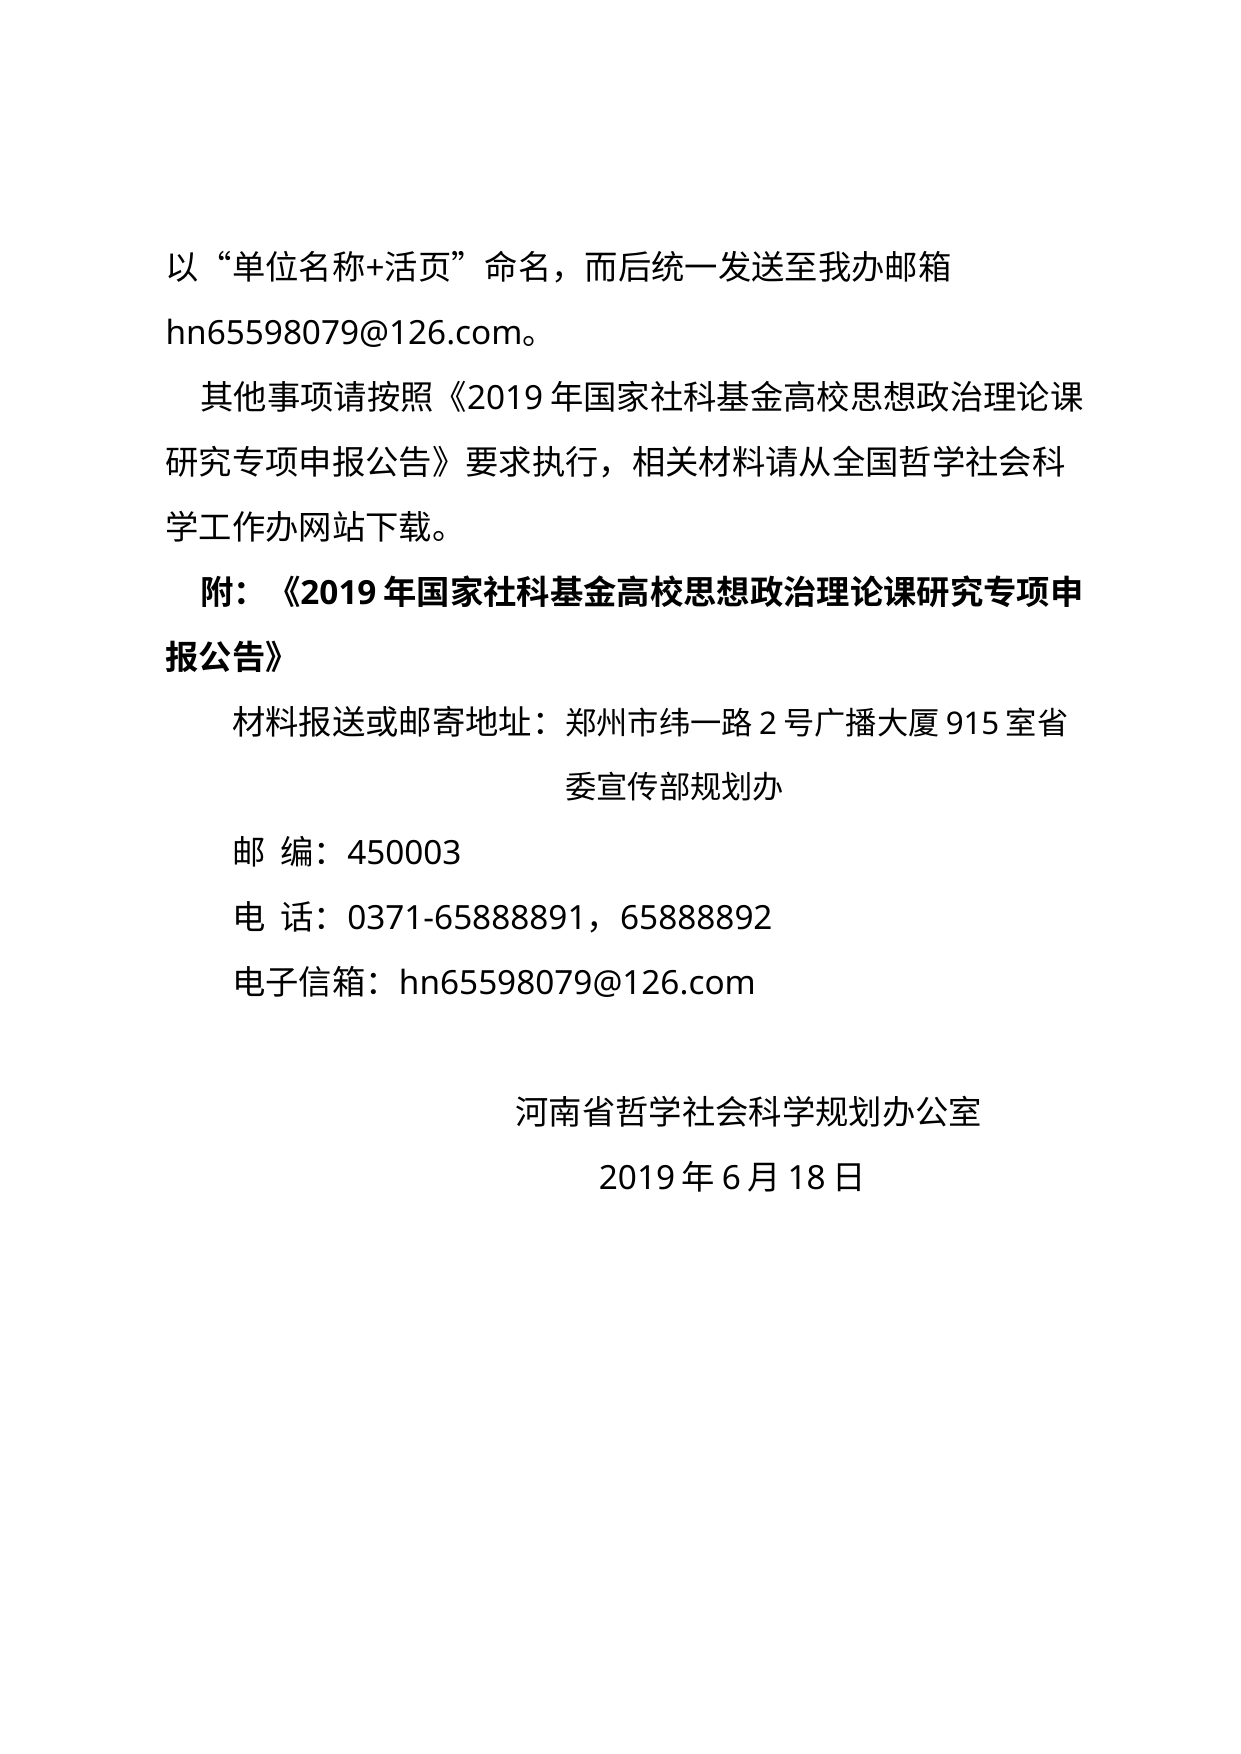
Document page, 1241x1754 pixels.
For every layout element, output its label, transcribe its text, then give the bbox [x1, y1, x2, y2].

text 材料报送或邮寄地址：郑州市纬一路2号广播大厦915室省委宣传部规划办 [232, 688, 1087, 818]
text 河南省哲学社会科学规划办公室 [165, 1078, 1087, 1143]
text 附：《2019年国家社科基金高校思想政治理论课研究专项申报公告》 [165, 558, 1087, 688]
text 电子信箱：hn65598079@126.com [165, 948, 1087, 1013]
text 2019年6月18日 [165, 1143, 1087, 1208]
text 电 话：0371-65888891，65888892 [165, 883, 1087, 948]
text 其他事项请按照《2019年国家社科基金高校思想政治理论课研究专项申报公告》要求执行，相关材料请从全国哲学社会科学工作办网站下载。 [165, 363, 1087, 558]
text 邮 编：450003 [165, 818, 1087, 883]
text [165, 233, 1087, 363]
